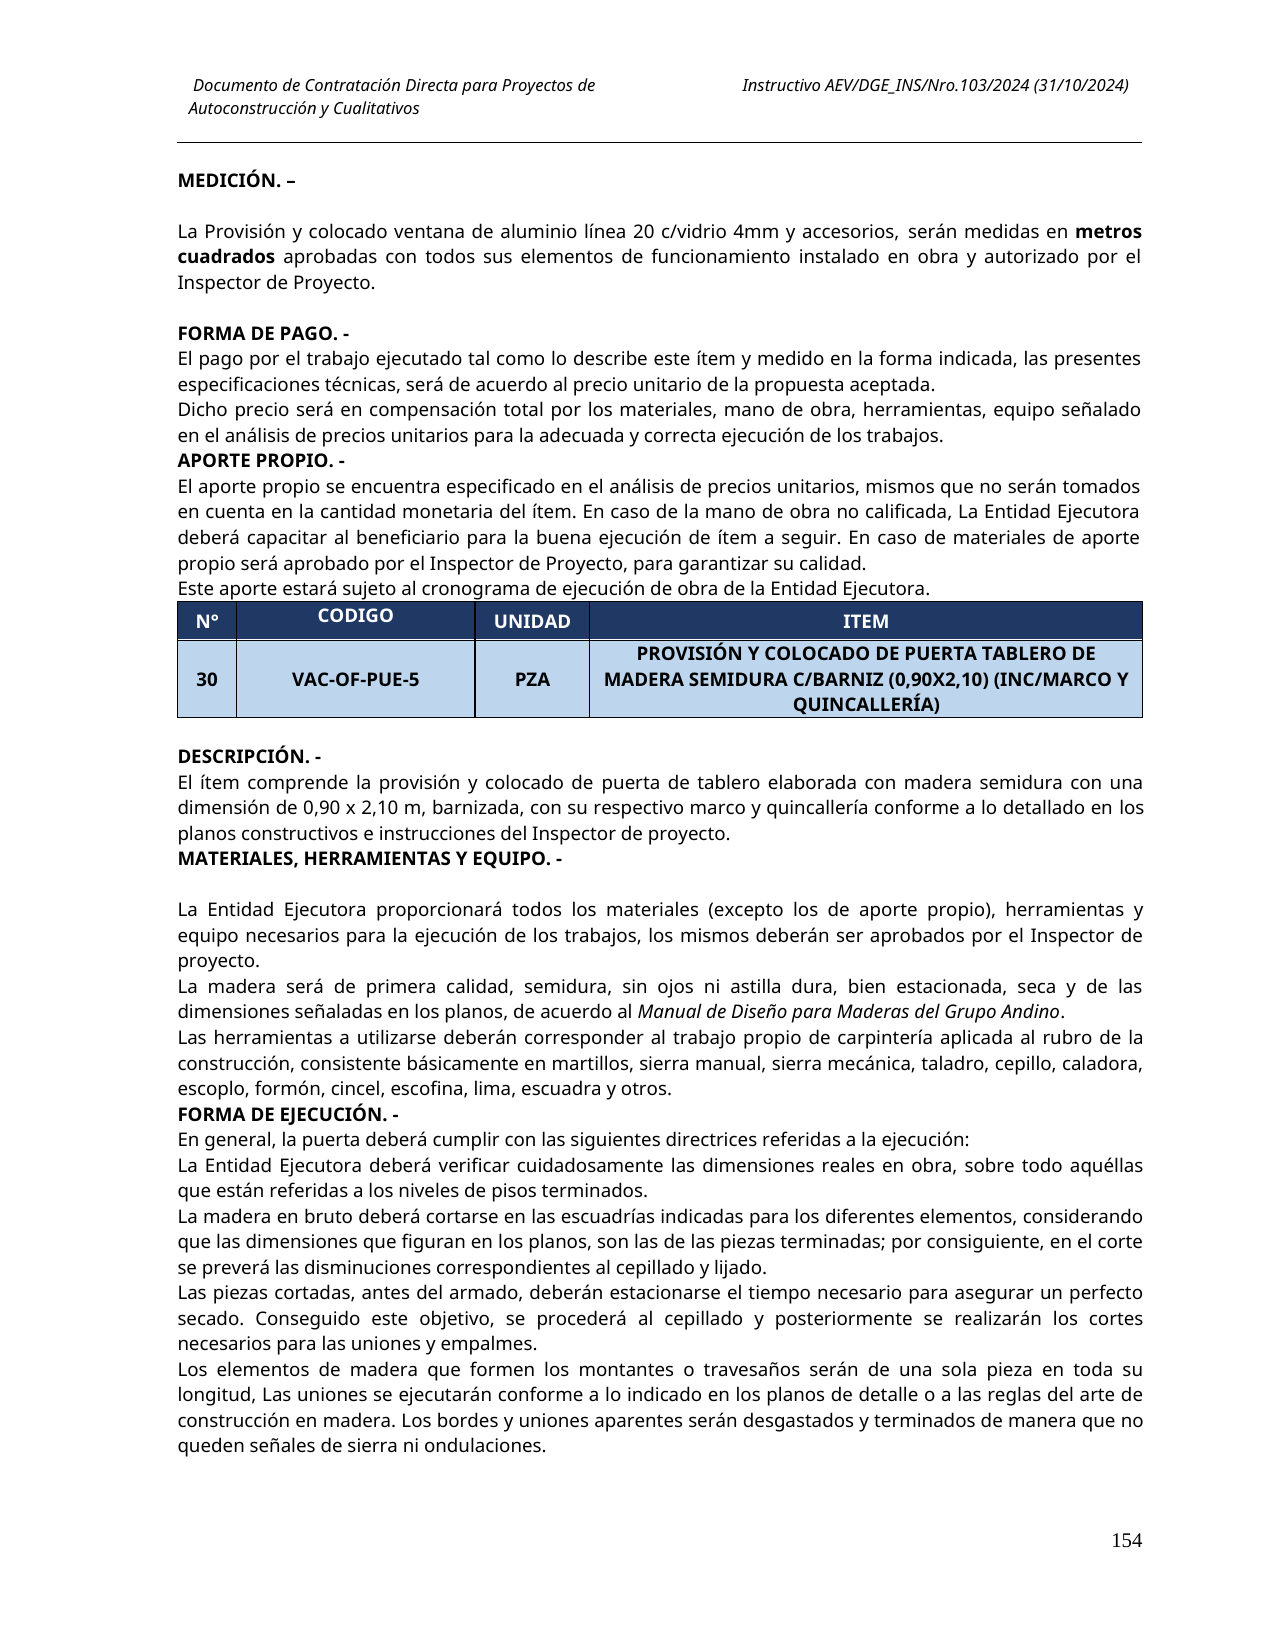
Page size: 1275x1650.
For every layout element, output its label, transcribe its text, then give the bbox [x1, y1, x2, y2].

text MATERIALES, HERRAMIENTAS Y EQUIPO. - [177, 846, 1144, 871]
text El aporte propio se encuentra especificado en el análisis de precios unitarios, mismos que no serán tomados en cuenta en la cantidad monetaria del ítem. En caso de la mano de obra no calificada, La Entidad Ejecutora deberá capacitar al beneficiario para la buena ejecución de ítem a seguir. En caso de materiales de aporte propio será aprobado por el Inspector de Proyecto, para garantizar su calidad. [177, 473, 1142, 575]
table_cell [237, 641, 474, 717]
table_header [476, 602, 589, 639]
text El pago por el trabajo ejecutado tal como lo describe este ítem y medido en la forma indicada, las presentes especificaciones técnicas, será de acuerdo al precio unitario de la propuesta aceptada. [177, 346, 1142, 397]
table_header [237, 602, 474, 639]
text Este aporte estará sujeto al cronograma de ejecución de obra de la Entidad Ejecutora. [177, 575, 1142, 601]
text Las herramientas a utilizarse deberán corresponder al trabajo propio de carpintería aplicada al rubro de la construcción, consistente básicamente en martillos, sierra manual, sierra mecánica, taladro, cepillo, caladora, escoplo, formón, cincel, escofina, lima, escuadra y otros. [177, 1024, 1144, 1101]
text FORMA DE PAGO. - [177, 320, 1142, 346]
text DESCRIPCIÓN. - [177, 744, 1144, 769]
text Dicho precio será en compensación total por los materiales, mano de obra, herramientas, equipo señalado en el análisis de precios unitarios para la adecuada y correcta ejecución de los trabajos. [177, 397, 1142, 448]
text La Entidad Ejecutora deberá verificar cuidadosamente las dimensiones reales en obra, sobre todo aquéllas que están referidas a los niveles de pisos terminados. [177, 1152, 1144, 1203]
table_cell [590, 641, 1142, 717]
text El ítem comprende la provisión y colocado de puerta de tablero elaborada con madera semidura con una dimensión de 0,90 x 2,10 m, barnizada, con su respectivo marco y quincallería conforme a lo detallado en los planos constructivos e instrucciones del Inspector de proyecto. [177, 769, 1144, 846]
text La Entidad Ejecutora proporcionará todos los materiales (excepto los de aporte propio), herramientas y equipo necesarios para la ejecución de los trabajos, los mismos deberán ser aprobados por el Inspector de proyecto. [177, 871, 1144, 973]
text FORMA DE EJECUCIÓN. - [177, 1101, 1144, 1126]
text La madera será de primera calidad, semidura, sin ojos ni astilla dura, bien estacionada, seca y de las dimensiones señaladas en los planos, de acuerdo al Manual de Diseño para Maderas del Grupo Andino. [177, 973, 1144, 1024]
text APORTE PROPIO. - [177, 448, 1142, 473]
text La madera en bruto deberá cortarse en las escuadrías indicadas para los diferentes elementos, considerando que las dimensiones que figuran en los planos, son las de las piezas terminadas; por consiguiente, en el corte se preverá las disminuciones correspondientes al cepillado y lijado. [177, 1203, 1144, 1279]
text En general, la puerta deberá cumplir con las siguientes directrices referidas a la ejecución: [177, 1126, 1144, 1152]
text La Provisión y colocado ventana de aluminio línea 20 c/vidrio 4mm y accesorios, serán medidas en metros cuadrados aprobadas con todos sus elementos de funcionamiento instalado en obra y autorizado por el Inspector de Proyecto. [177, 218, 1142, 295]
text MEDICIÓN. – [177, 167, 1142, 193]
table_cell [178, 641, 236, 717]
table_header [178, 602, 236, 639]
text Las piezas cortadas, antes del armado, deberán estacionarse el tiempo necesario para asegurar un perfecto secado. Conseguido este objetivo, se procederá al cepillado y posteriormente se realizarán los cortes necesarios para las uniones y empalmes. [177, 1279, 1144, 1356]
text Los elementos de madera que formen los montantes o travesaños serán de una sola pieza en toda su longitud, Las uniones se ejecutarán conforme a lo indicado en los planos de detalle o a las reglas del arte de construcción en madera. Los bordes y uniones aparentes serán desgastados y terminados de manera que no queden señales de sierra ni ondulaciones. [177, 1356, 1144, 1458]
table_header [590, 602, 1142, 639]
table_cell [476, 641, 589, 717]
